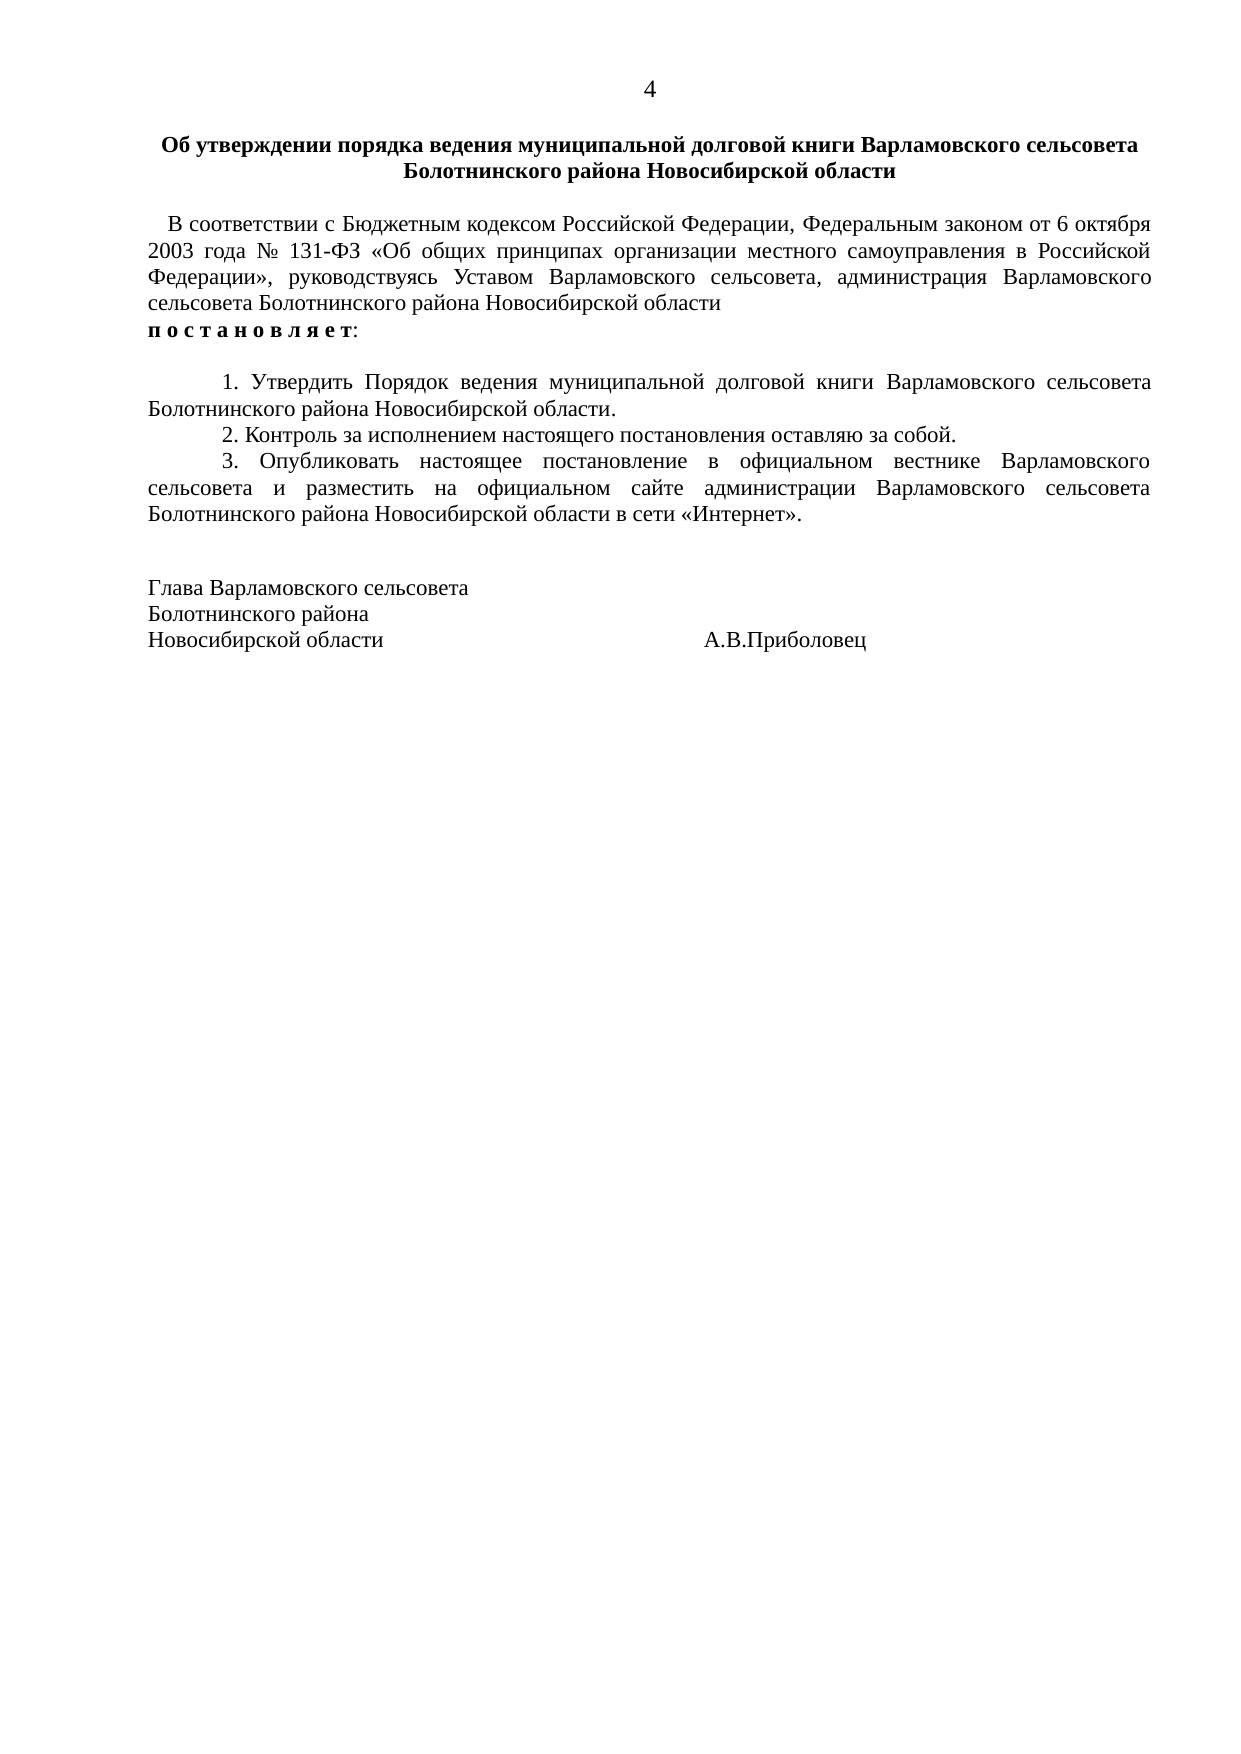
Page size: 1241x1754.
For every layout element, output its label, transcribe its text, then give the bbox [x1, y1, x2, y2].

text Болотнинского района Новосибирской области А.В.Приболовец [148, 600, 1152, 653]
text Глава Варламовского сельсовета [148, 574, 1152, 600]
text Об утверждении порядка ведения муниципальной долговой книги Варламовского сельсовета Болотнинского района Новосибирской области [148, 131, 1152, 184]
text 1. Утвердить Порядок ведения муниципальной долговой книги Варламовского сельсовета Болотнинского района Новосибирской области. [148, 368, 1152, 421]
text В соответствии с Бюджетным кодексом Российской Федерации, Федеральным законом от 6 октября 2003 года № 131-ФЗ «Об общих принципах организации местного самоуправления в Российской Федерации», руководствуясь Уставом Варламовского сельсовета, администрация Варламовского сельсовета Болотнинского района Новосибирской области [148, 210, 1152, 316]
text п о с т а н о в л я е т: [148, 316, 1152, 342]
text 2. Контроль за исполнением настоящего постановления оставляю за собой. [148, 421, 1152, 447]
